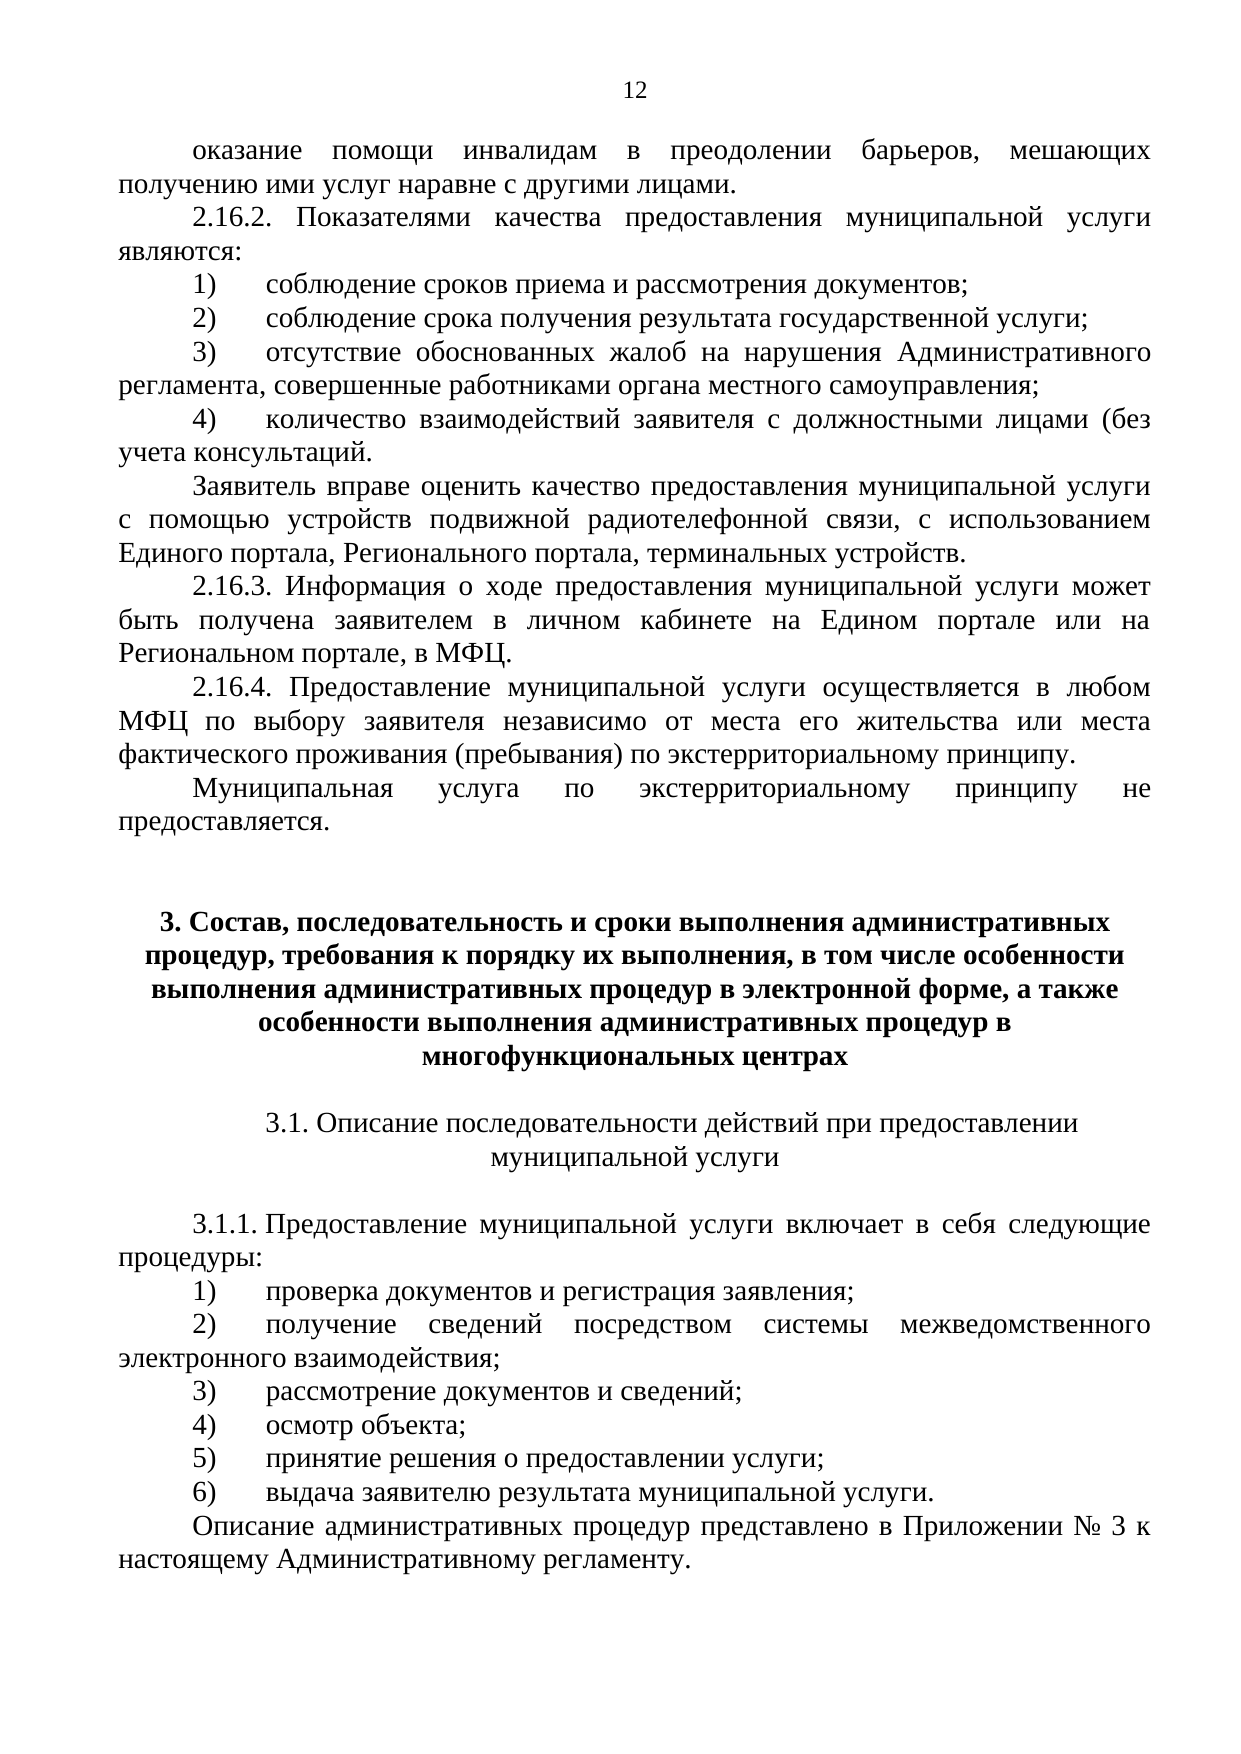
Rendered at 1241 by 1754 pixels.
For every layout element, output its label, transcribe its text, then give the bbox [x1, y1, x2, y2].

text Описание административных процедур представлено в Приложении № 3 к настоящему Административному регламенту. [118, 1508, 1152, 1575]
list соблюдение сроков приема и рассмотрения документов; [118, 267, 1152, 300]
list отсутствие обоснованных жалоб на нарушения Административного регламента, совершенные работниками органа местного самоуправления; [118, 334, 1152, 401]
text Заявитель вправе оценить качество предоставления муниципальной услуги с помощью устройств подвижной радиотелефонной связи, с использованием Единого портала, Регионального портала, терминальных устройств. [118, 468, 1152, 568]
text 2.16.3. Информация о ходе предоставления муниципальной услуги может быть получена заявителем в личном кабинете на Едином портале или на Региональном портале, в МФЦ. [118, 568, 1152, 669]
text 2.16.2. Показателями качества предоставления муниципальной услуги являются: [118, 199, 1152, 267]
text 3.1. Описание последовательности действий при предоставлении муниципальной услуги [118, 1105, 1152, 1172]
text 2) получение сведений посредством системы межведомственного электронного взаимодействия; [118, 1306, 1152, 1373]
text 6) выдача заявителю результата муниципальной услуги. [118, 1474, 1152, 1508]
text 1) проверка документов и регистрация заявления; [118, 1273, 1152, 1306]
text Муниципальная услуга по экстерриториальному принципу не предоставляется. [118, 770, 1152, 837]
text 3) рассмотрение документов и сведений; [118, 1373, 1152, 1407]
list соблюдение срока получения результата государственной услуги; [118, 300, 1152, 334]
text 3.1.1. Предоставление муниципальной услуги включает в себя следующие процедуры: [118, 1206, 1152, 1273]
list количество взаимодействий заявителя с должностными лицами (без учета консультаций. [118, 401, 1152, 468]
text 4) осмотр объекта; [118, 1407, 1152, 1441]
text оказание помощи инвалидам в преодолении барьеров, мешающих получению ими услуг наравне с другими лицами. [118, 132, 1152, 199]
text 5) принятие решения о предоставлении услуги; [118, 1441, 1152, 1474]
text 2.16.4. Предоставление муниципальной услуги осуществляется в любом МФЦ по выбору заявителя независимо от места его жительства или места фактического проживания (пребывания) по экстерриториальному принципу. [118, 669, 1152, 770]
text 3. Состав, последовательность и сроки выполнения административных процедур, требования к порядку их выполнения, в том числе особенности выполнения административных процедур в электронной форме, а также особенности выполнения административных процедур в многофункциональных центрах [118, 904, 1152, 1072]
